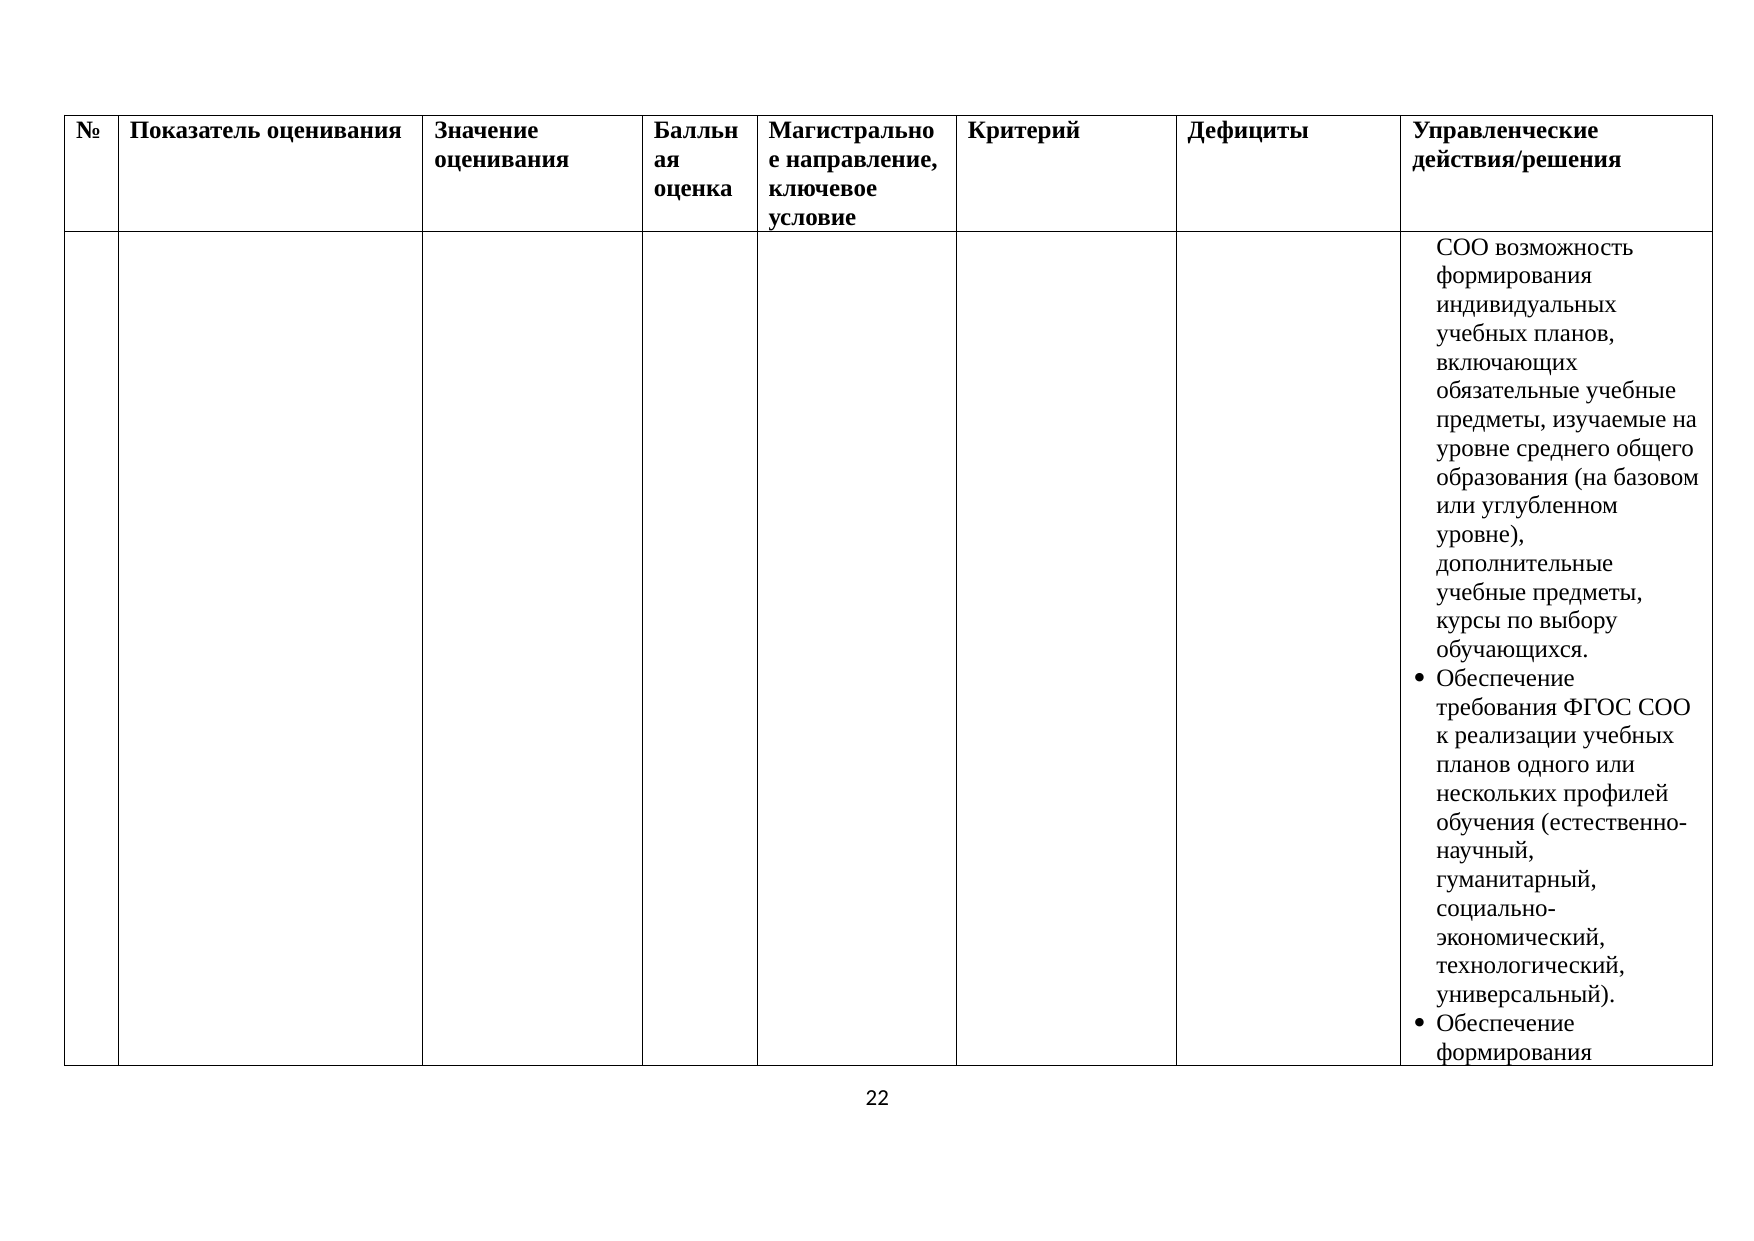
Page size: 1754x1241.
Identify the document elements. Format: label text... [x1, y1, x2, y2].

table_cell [1401, 232, 1712, 1065]
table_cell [1177, 232, 1400, 1065]
table_header Значение оценивания [423, 116, 642, 231]
table_header Балльная оценка [643, 116, 757, 231]
table_header № [65, 116, 118, 231]
table_header Дефициты [1177, 116, 1400, 231]
table_header Магистральное направление, ключевое условие [758, 116, 956, 231]
table_header Показатель оценивания [119, 116, 422, 231]
table_header Управленческие действия/решения [1401, 116, 1712, 231]
table_header Критерий [957, 116, 1176, 231]
